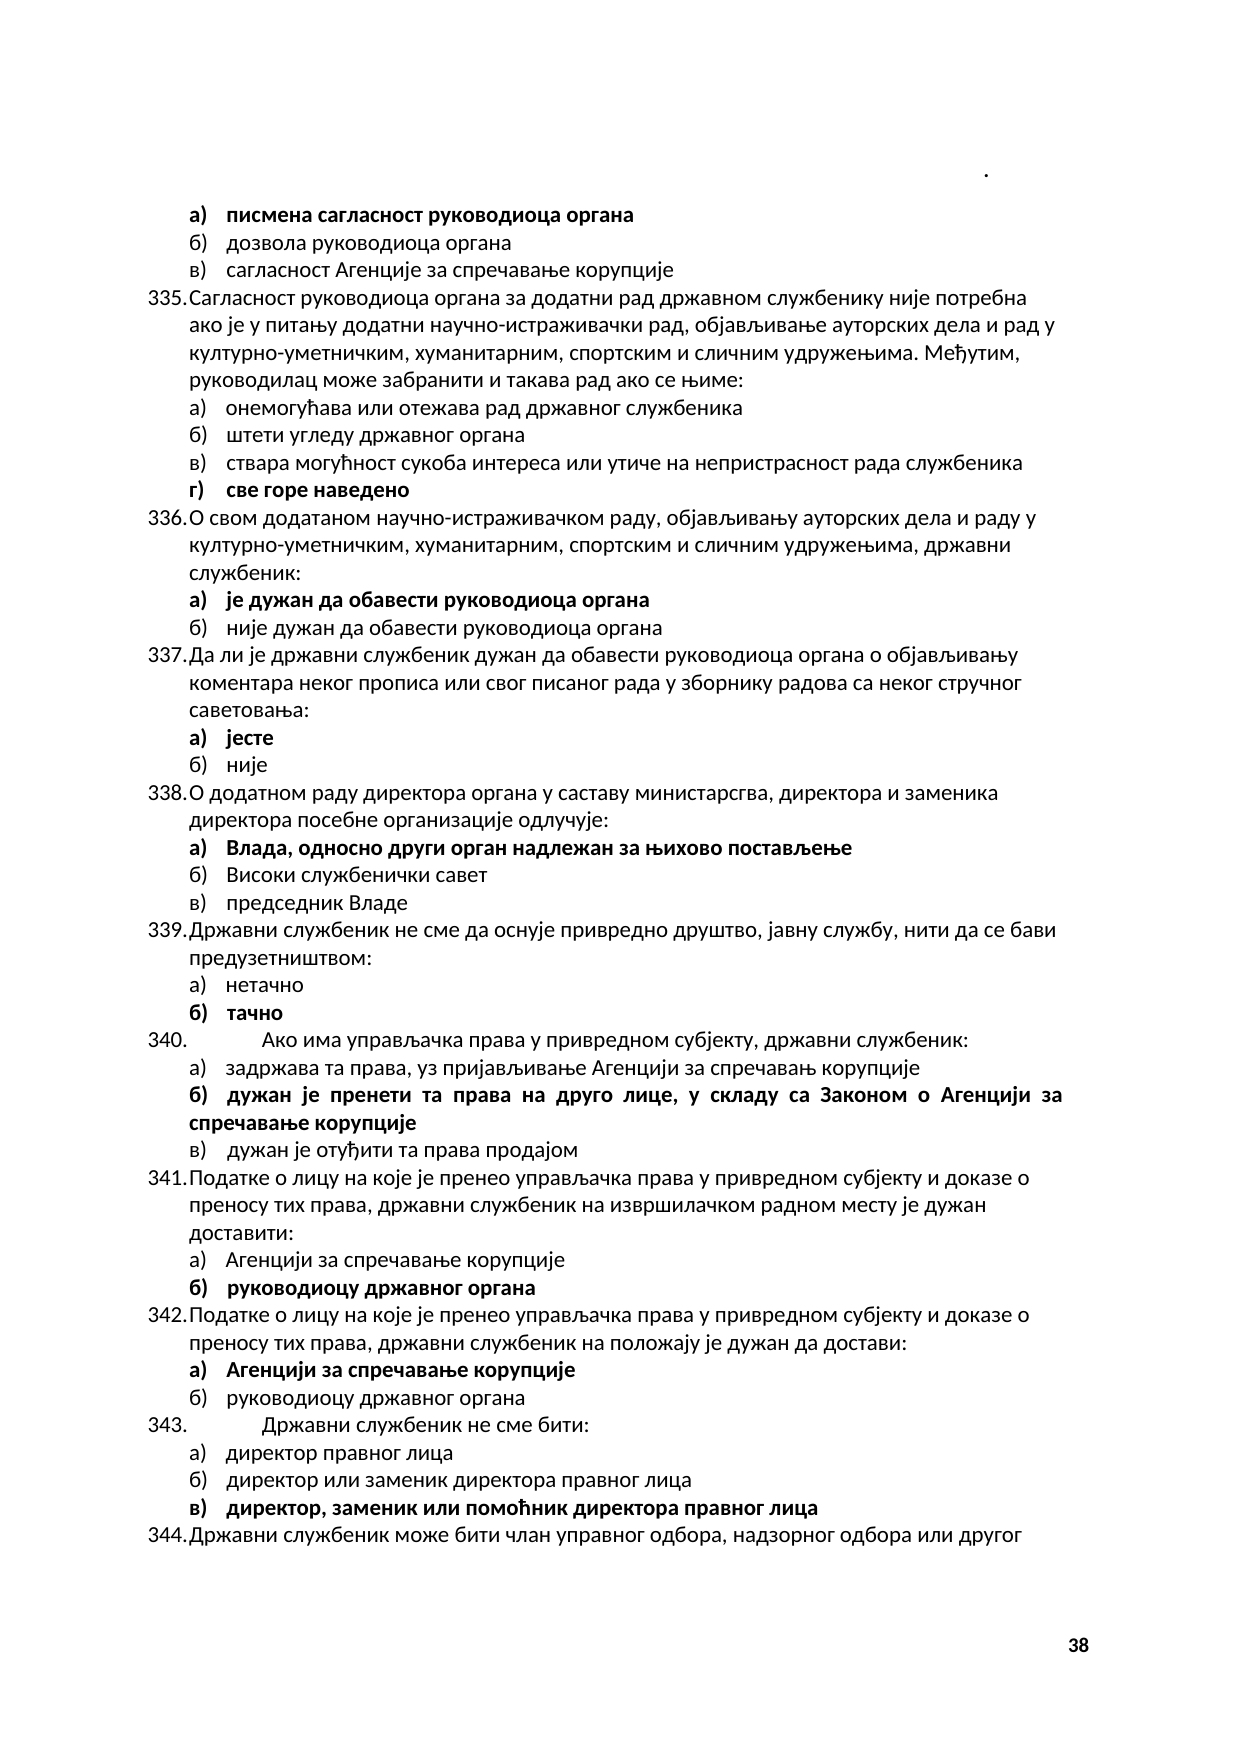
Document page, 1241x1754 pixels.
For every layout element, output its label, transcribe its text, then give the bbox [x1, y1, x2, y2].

text в) дужан је отуђити та права продајом [189, 1136, 1063, 1163]
text б) дозвола руководиоца органа [189, 228, 1063, 256]
text а) задржава та права, уз пријављивање Агенцији за спречавањ корупције [189, 1053, 1063, 1081]
text в) сагласност Агенције за спречавање корупције [189, 256, 1063, 283]
text б) директор или заменик директора правног лица [189, 1466, 1063, 1493]
text г) све горе наведено [189, 476, 1063, 503]
list Да ли је државни службеник дужан да обавести руководиоца органа о објављивању коментара неког прописа или свог писаног рада у зборнику радова са неког стручног саветовања: [147, 641, 1063, 723]
text б) штети угледу државног органа [189, 421, 1063, 448]
text а) онемогућава или отежава рад државног службеника [189, 393, 1063, 421]
text в) председник Владе [189, 888, 1063, 916]
text а) Агенцији за спречавање корупције [189, 1356, 1063, 1383]
list Податке о лицу на које је пренео управљачка права у привредном субјекту и доказе о преносу тих права, државни службеник на извршилачком радном месту је дужан доставити: [147, 1163, 1063, 1246]
text б) дужан је пренети та права на друго лице, у складу са Законом о Агенцији за спречавање корупције [189, 1081, 1063, 1136]
text а) нетачно [189, 971, 1063, 998]
text б) није дужан да обавести руководиоца органа [189, 613, 1063, 641]
text б) није [189, 751, 1063, 778]
text б) руководиоцу државног органа [189, 1273, 1063, 1301]
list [147, 1521, 1063, 1548]
list Податке о лицу на које је пренео управљачка права у привредном субјекту и доказе о преносу тих права, државни службеник на положају је дужан да достави: [147, 1301, 1063, 1356]
text б) руководиоцу државног органа [189, 1383, 1063, 1411]
text а) Влада, односно други орган надлежан за њихово постављење [189, 833, 1063, 861]
list О додатном раду директора органа у саставу министарсгва, директора и заменика директора посебне организације одлучује: [147, 778, 1063, 833]
text а) директор правног лица [189, 1438, 1063, 1466]
list Сагласност руководиоца органа за додатни рад државном службенику није потребна ако је у питању додатни научно-истраживачки рад, објављивање ауторских дела и рад у културно-уметничким, хуманитарним, спортским и сличним удружењима. Међутим, руководилац може забранити и такава рад ако се њиме: [147, 283, 1063, 393]
list Ако има управљачка права у привредном субјекту, државни службеник: [147, 1026, 1063, 1053]
text в) ствара могућност сукоба интереса или утиче на непристрасност рада службеника [189, 448, 1063, 476]
list Државни службеник не сме бити: [147, 1411, 1063, 1438]
text а) писмена сагласност руководиоца органа [189, 201, 1063, 228]
text а) јесте [189, 723, 1063, 751]
text а) Агенцији за спречавање корупције [189, 1246, 1063, 1273]
list О свом додатаном научно-истраживачком раду, објављивању ауторских дела и раду у културно-уметничким, хуманитарним, спортским и сличним удружењима, државни службеник: [147, 503, 1063, 586]
text б) Високи службенички савет [189, 861, 1063, 888]
text а) је дужан да обавести руководиоца органа [189, 586, 1063, 613]
list Државни службеник не сме да оснује привредно друштво, јавну службу, нити да се бави предузетништвом: [147, 916, 1063, 971]
text в) директор, заменик или помоћник директора правног лица [189, 1493, 1063, 1521]
text б) тачно [189, 998, 1063, 1026]
